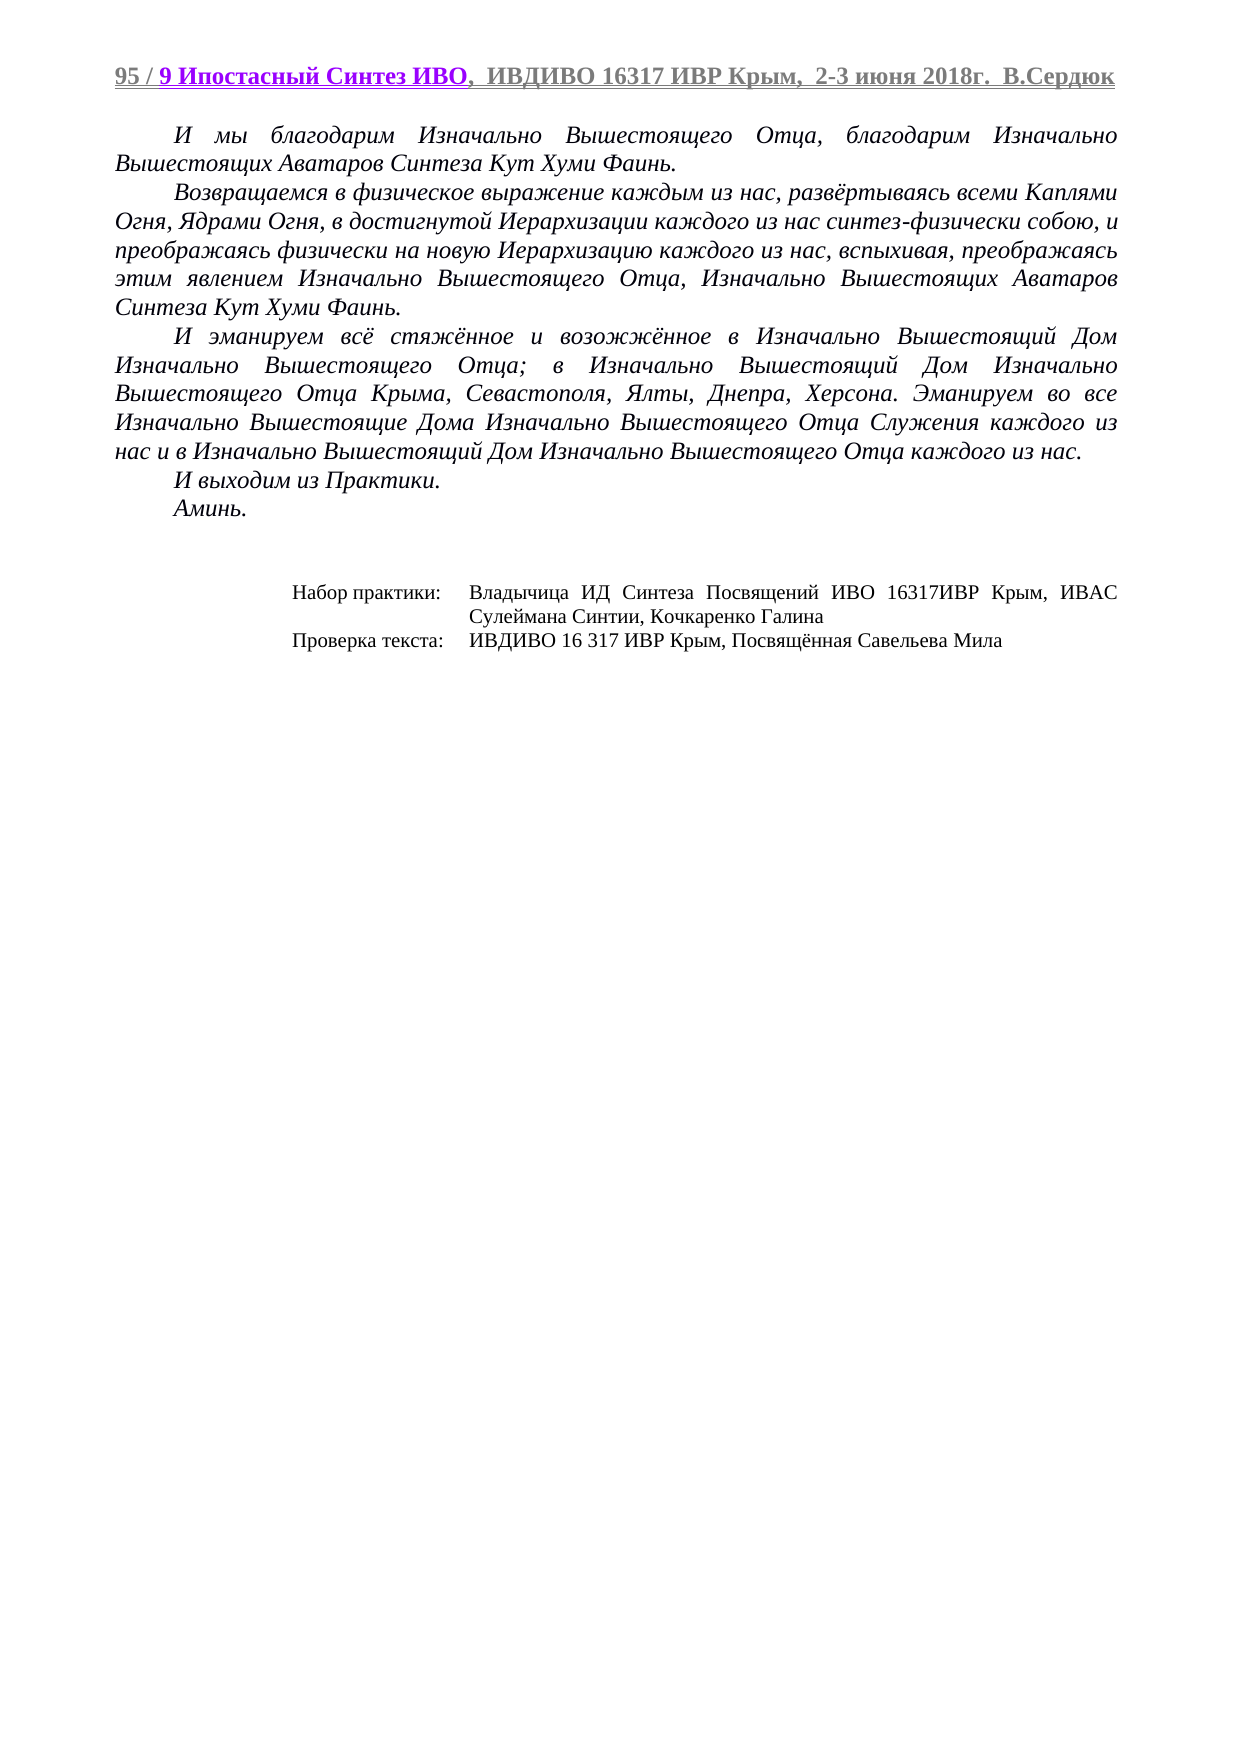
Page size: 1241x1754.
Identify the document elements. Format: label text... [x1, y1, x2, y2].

text Проверка текста: ИВДИВО 16 317 ИВР Крым, Посвящённая Савельева Мила [292, 628, 1118, 652]
text Аминь. [114, 493, 1118, 522]
text Набор практики: Владычица ИД Синтеза Посвящений ИВО 16317ИВР Крым, ИВАС Сулеймана Синтии, Кочкаренко Галина [292, 580, 1118, 628]
text И выходим из Практики. [114, 465, 1118, 493]
text И мы благодарим Изначально Вышестоящего Отца, благодарим Изначально Вышестоящих Аватаров Синтеза Кут Хуми Фаинь. [114, 120, 1118, 177]
text И эманируем всё стяжённое и возожжённое в Изначально Вышестоящий Дом Изначально Вышестоящего Отца; в Изначально Вышестоящий Дом Изначально Вышестоящего Отца Крыма, Севастополя, Ялты, Днепра, Херсона. Эманируем во все Изначально Вышестоящие Дома Изначально Вышестоящего Отца Служения каждого из нас и в Изначально Вышестоящий Дом Изначально Вышестоящего Отца каждого из нас. [114, 321, 1118, 465]
text Возвращаемся в физическое выражение каждым из нас, развёртываясь всеми Каплями Огня, Ядрами Огня, в достигнутой Иерархизации каждого из нас синтез-физически собою, и преображаясь физически на новую Иерархизацию каждого из нас, вспыхивая, преображаясь этим явлением Изначально Вышестоящего Отца, Изначально Вышестоящих Аватаров Синтеза Кут Хуми Фаинь. [114, 177, 1118, 321]
